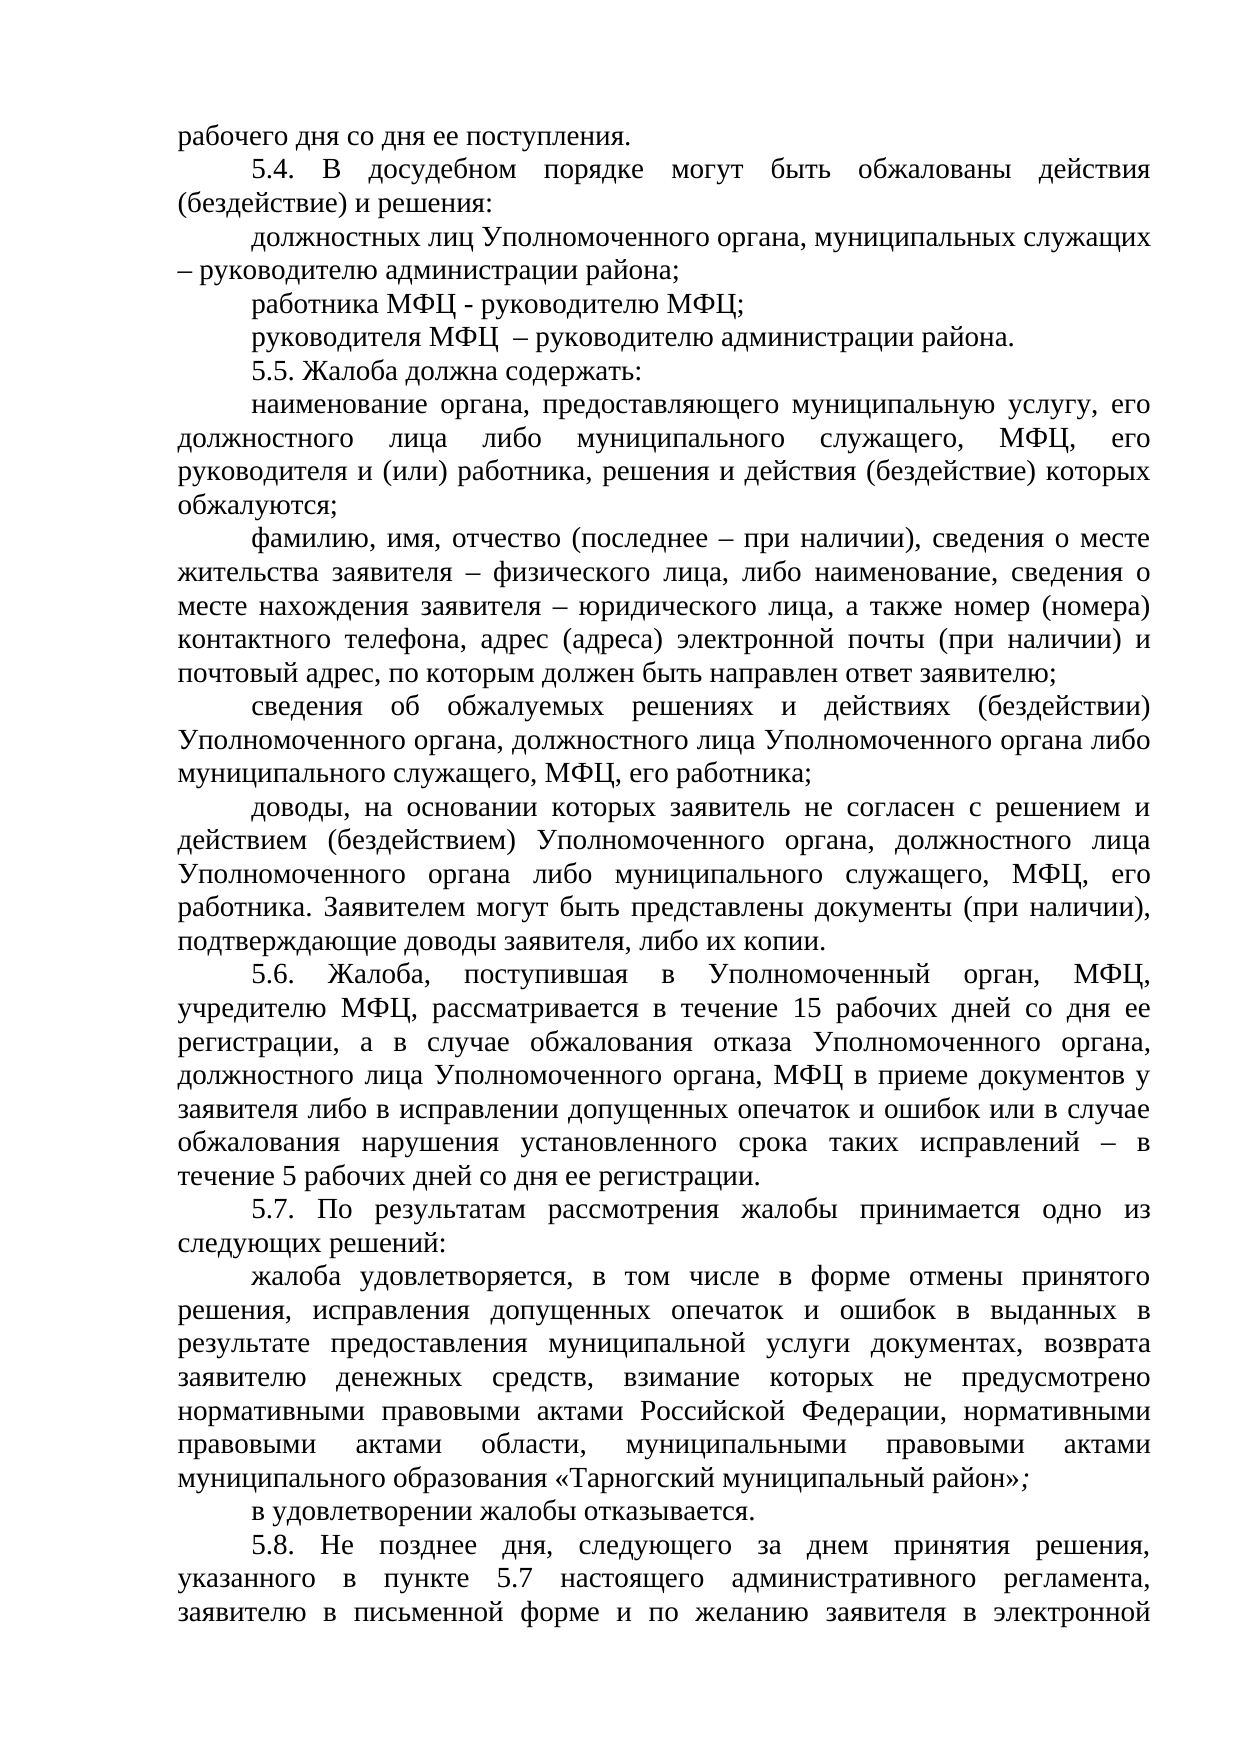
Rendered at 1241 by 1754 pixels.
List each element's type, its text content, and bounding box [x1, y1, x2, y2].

text сведения об обжалуемых решениях и действиях (бездействии) Уполномоченного органа, должностного лица Уполномоченного органа либо муниципального служащего, МФЦ, его работника; [177, 688, 1152, 789]
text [177, 118, 1152, 152]
text фамилию, имя, отчество (последнее – при наличии), сведения о месте жительства заявителя – физического лица, либо наименование, сведения о месте нахождения заявителя – юридического лица, а также номер (номера) контактного телефона, адрес (адреса) электронной почты (при наличии) и почтовый адрес, по которым должен быть направлен ответ заявителю; [177, 521, 1152, 688]
text доводы, на основании которых заявитель не согласен с решением и действием (бездействием) Уполномоченного органа, должностного лица Уполномоченного органа либо муниципального служащего, МФЦ, его работника. Заявителем могут быть представлены документы (при наличии), подтверждающие доводы заявителя, либо их копии. [177, 789, 1152, 957]
text в удовлетворении жалобы отказывается. [177, 1493, 1152, 1527]
text должностных лиц Уполномоченного органа, муниципальных служащих – руководителю администрации района; [177, 219, 1152, 286]
text наименование органа, предоставляющего муниципальную услугу, его должностного лица либо муниципального служащего, МФЦ, его руководителя и (или) работника, решения и действия (бездействие) которых обжалуются; [177, 386, 1152, 521]
text руководителя МФЦ – руководителю администрации района. [177, 319, 1152, 353]
text работника МФЦ - руководителю МФЦ; [177, 286, 1152, 319]
text жалоба удовлетворяется, в том числе в форме отмены принятого решения, исправления допущенных опечаток и ошибок в выданных в результате предоставления муниципальной услуги документах, возврата заявителю денежных средств, взимание которых не предусмотрено нормативными правовыми актами Российской Федерации, нормативными правовыми актами области, муниципальными правовыми актами муниципального образования «Тарногский муниципальный район»; [177, 1258, 1152, 1493]
text 5.4. В досудебном порядке могут быть обжалованы действия (бездействие) и решения: [177, 152, 1152, 219]
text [177, 1527, 1152, 1627]
text 5.6. Жалоба, поступившая в Уполномоченный орган, МФЦ, учредителю МФЦ, рассматривается в течение 15 рабочих дней со дня ее регистрации, а в случае обжалования отказа Уполномоченного органа, должностного лица Уполномоченного органа, МФЦ в приеме документов у заявителя либо в исправлении допущенных опечаток и ошибок или в случае обжалования нарушения установленного срока таких исправлений – в течение 5 рабочих дней со дня ее регистрации. [177, 957, 1152, 1191]
text 5.5. Жалоба должна содержать: [177, 353, 1152, 386]
text 5.7. По результатам рассмотрения жалобы принимается одно из следующих решений: [177, 1191, 1152, 1258]
